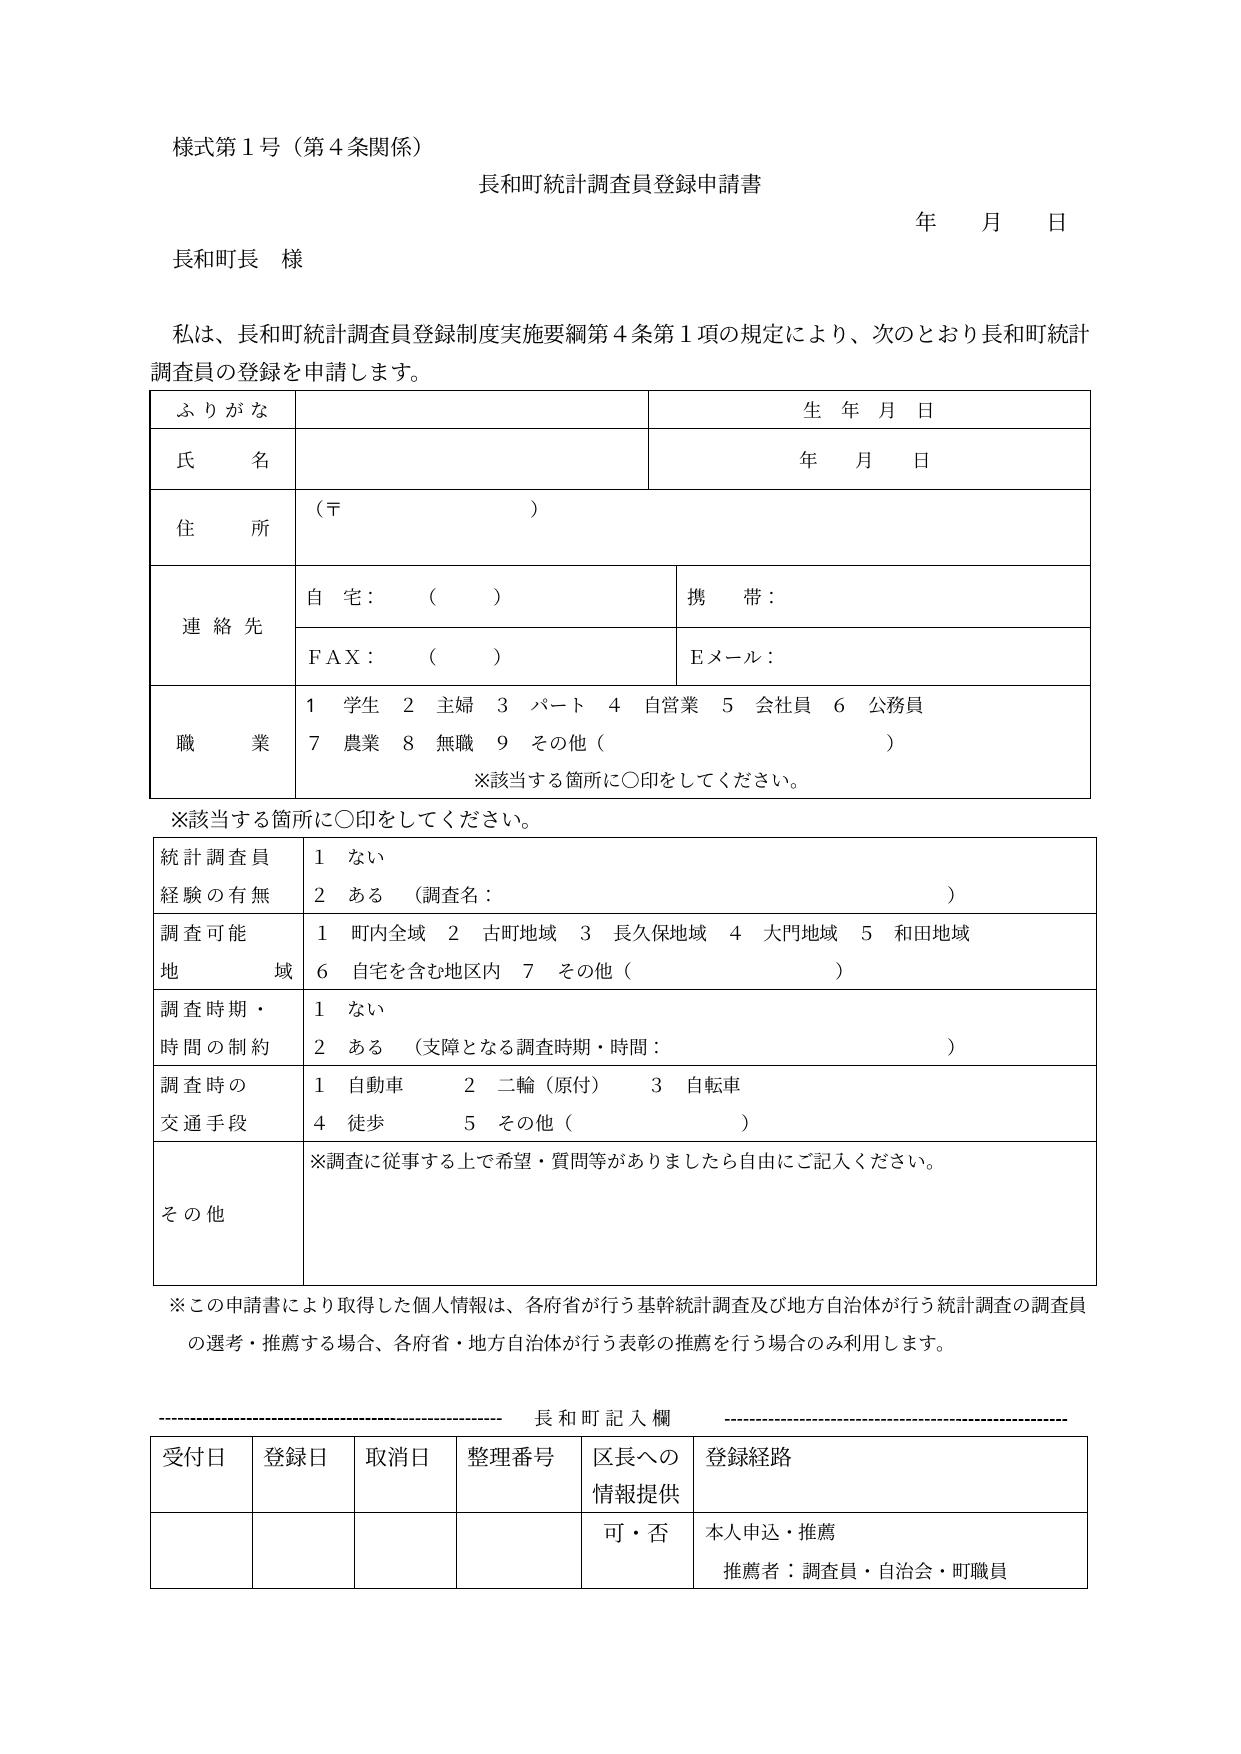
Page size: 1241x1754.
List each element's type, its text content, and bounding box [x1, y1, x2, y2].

table_cell 可・否 [582, 1513, 693, 1588]
table_header 区長への情報提供 [582, 1437, 693, 1512]
table_cell 調査可能 地域 [154, 914, 303, 989]
table_cell 職 業 [151, 686, 295, 798]
text ※該当する箇所に○印をしてください。 [150, 799, 1090, 837]
table_cell [253, 1513, 354, 1588]
table_header 取消日 [355, 1437, 456, 1512]
table_cell 連絡先 [151, 566, 295, 685]
table_header 生 年 月 日 [649, 391, 1090, 428]
text 様式第１号（第４条関係） [150, 127, 1090, 164]
table_cell 調査時期・ 時間の制約 [154, 990, 303, 1065]
table_header 整理番号 [457, 1437, 581, 1512]
table_cell 学生 ２ 主婦 ３ パート ４ 自営業 ５ 会社員 ６ 公務員 ７ 農業 ８ 無職 ９ その他（ ） ※該当する箇所に○印をしてください。 [296, 686, 1090, 798]
table_header 登録経路 [694, 1437, 1087, 1512]
table_cell その他 [154, 1142, 303, 1284]
table_cell 調査時の 交通手段 [154, 1066, 303, 1141]
table_header 受付日 [151, 1437, 252, 1512]
table_cell 携 帯： [677, 566, 1090, 627]
text 長和町統計調査員登録申請書 [150, 164, 1090, 202]
table_cell 住 所 [151, 490, 295, 565]
table_cell １ 自動車 ２ 二輪（原付） ３ 自転車 ４ 徒歩 ５ その他（ ） [304, 1066, 1096, 1141]
table_cell [151, 1513, 252, 1588]
text 私は、長和町統計調査員登録制度実施要綱第４条第１項の規定により、次のとおり長和町統計調査員の登録を申請します。 [150, 314, 1106, 389]
table_cell Ｅメール： [677, 628, 1090, 685]
text 年 月 日 [150, 202, 1068, 239]
table_header １ ない ２ ある （調査名： ） [304, 838, 1096, 913]
table_cell １ 町内全域 ２ 古町地域 ３ 長久保地域 ４ 大門地域 ５ 和田地域 ６ 自宅を含む地区内 ７ その他（ ） [304, 914, 1096, 989]
table_cell （〒 ） [296, 490, 1090, 565]
table_cell [457, 1513, 581, 1588]
table_header ふりがな [151, 391, 295, 428]
table_header 登録日 [253, 1437, 354, 1512]
table_cell 年 月 日 [649, 429, 1090, 489]
text ※この申請書により取得した個人情報は、各府省が行う基幹統計調査及び地方自治体が行う統計調査の調査員の選考・推薦する場合、各府省・地方自治体が行う表彰の推薦を行う場合のみ利用します。 [150, 1286, 1090, 1361]
table_cell 氏 名 [151, 429, 295, 489]
table_cell [296, 429, 648, 489]
table_cell １ ない ２ ある （支障となる調査時期・時間： ） [304, 990, 1096, 1065]
table_header 統計調査員 経験の有無 [154, 838, 303, 913]
table_cell ※調査に従事する上で希望・質問等がありましたら自由にご記入ください。 [304, 1142, 1096, 1284]
table_cell 本人申込・推薦 推薦者：調査員・自治会・町職員 [694, 1513, 1087, 1588]
text 長和町長 様 [150, 239, 1068, 277]
table_header [296, 391, 648, 428]
table_cell 自 宅： （ ） [296, 566, 676, 627]
table_cell ＦＡＸ： （ ） [296, 628, 676, 685]
table_cell [355, 1513, 456, 1588]
text 長 和 町 記 入 欄 [150, 1398, 1090, 1436]
